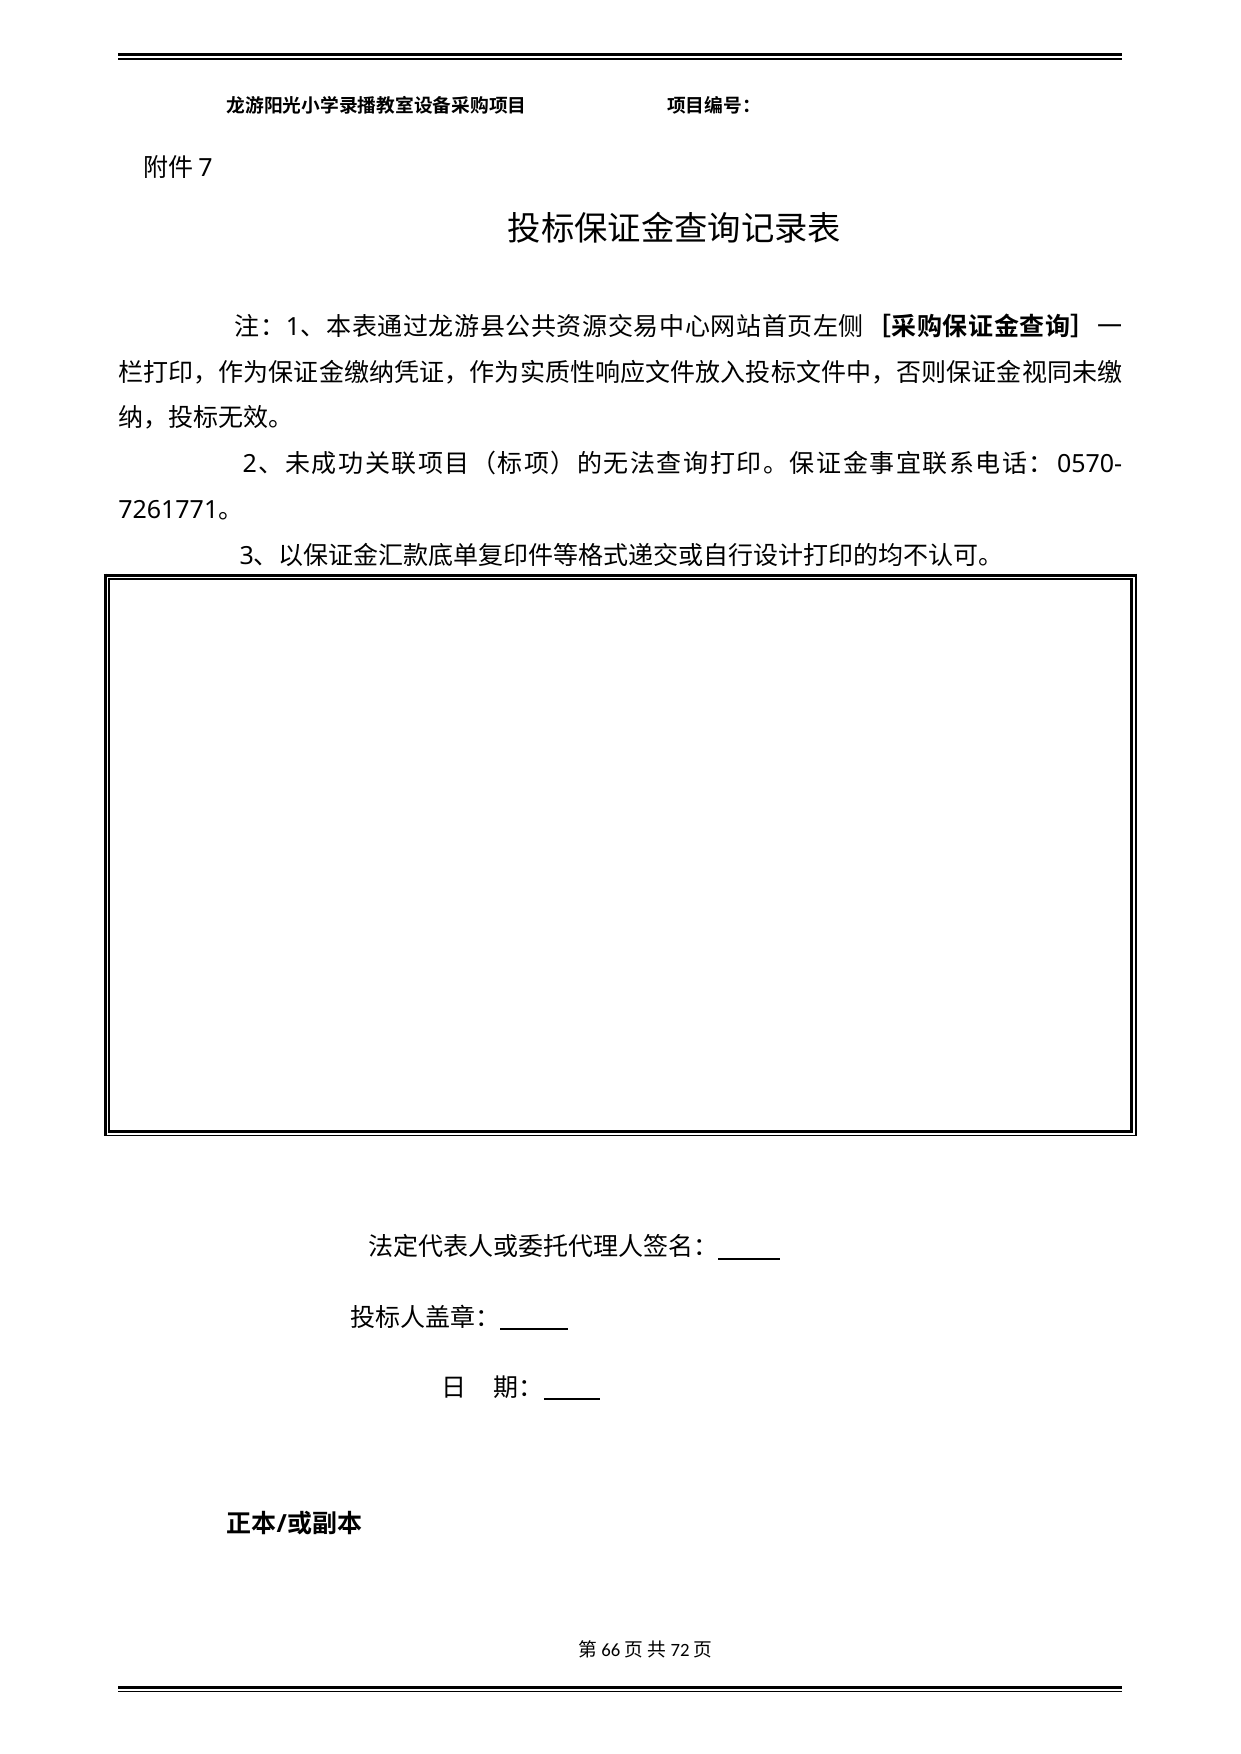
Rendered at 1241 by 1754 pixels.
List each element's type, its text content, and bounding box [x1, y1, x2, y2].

text 投标人盖章： [118, 1297, 1122, 1333]
text 3、以保证金汇款底单复印件等格式递交或自行设计打印的均不认可。 [118, 528, 1122, 573]
text 投标保证金查询记录表 [118, 202, 1122, 250]
text 法定代表人或委托代理人签名： [118, 1227, 1122, 1263]
text 正本/或副本 [118, 1496, 1122, 1541]
text 日 期： [118, 1367, 1122, 1404]
table_header [110, 580, 1130, 1130]
text 附件7 [118, 148, 1122, 184]
text 2、未成功关联项目（标项）的无法查询打印。保证金事宜联系电话：0570-7261771。 [118, 436, 1122, 528]
text 注：1、本表通过龙游县公共资源交易中心网站首页左侧［采购保证金查询］一栏打印，作为保证金缴纳凭证，作为实质性响应文件放入投标文件中，否则保证金视同未缴纳，投标无效。 [118, 298, 1122, 436]
